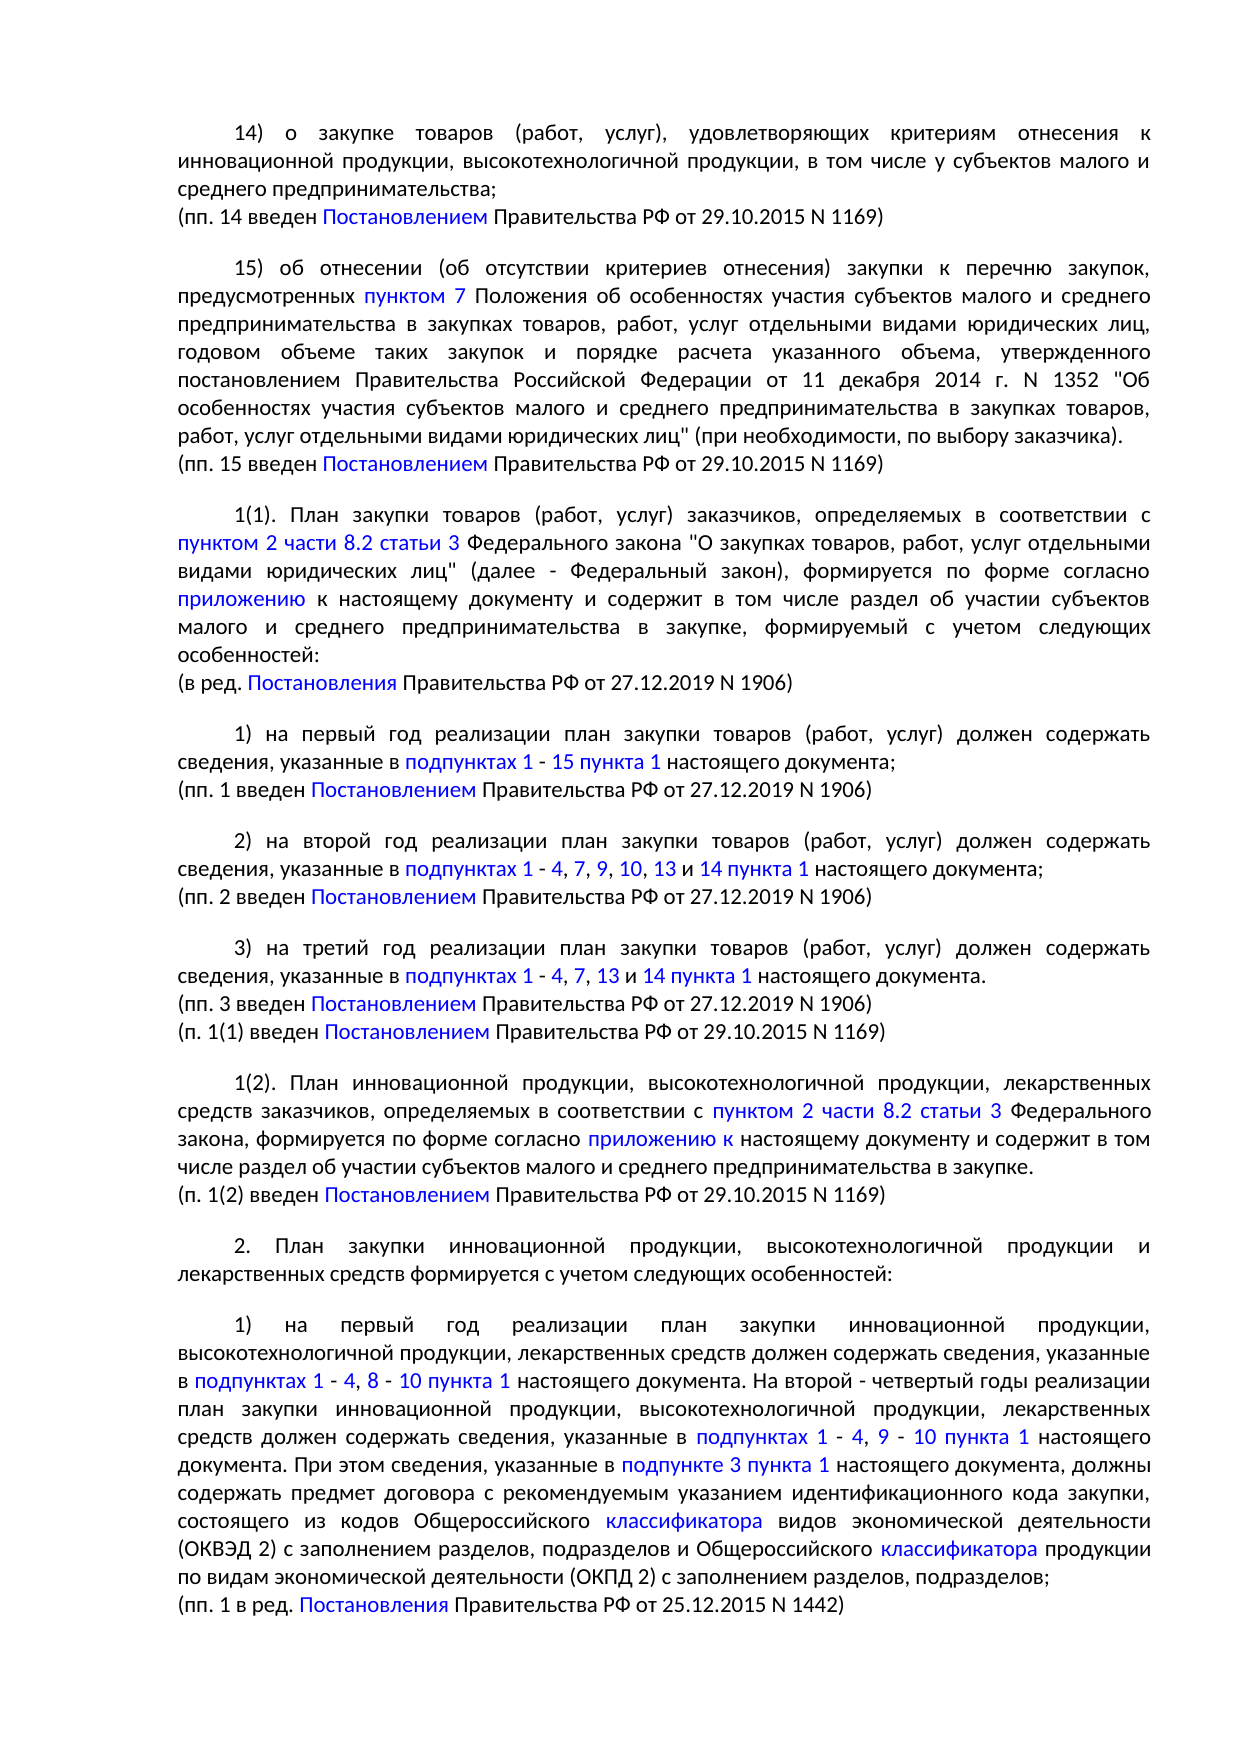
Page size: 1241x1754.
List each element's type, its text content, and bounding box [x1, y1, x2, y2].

text (пп. 3 введен Постановлением Правительства РФ от 27.12.2019 N 1906) [177, 989, 1152, 1017]
text 1) на первый год реализации план закупки товаров (работ, услуг) должен содержать сведения, указанные в подпунктах 1 - 15 пункта 1 настоящего документа; [177, 719, 1152, 775]
text (в ред. Постановления Правительства РФ от 27.12.2019 N 1906) [177, 668, 1152, 696]
text 14) о закупке товаров (работ, услуг), удовлетворяющих критериям отнесения к инновационной продукции, высокотехнологичной продукции, в том числе у субъектов малого и среднего предпринимательства; [177, 118, 1152, 202]
text 1) на первый год реализации план закупки инновационной продукции, высокотехнологичной продукции, лекарственных средств должен содержать сведения, указанные в подпунктах 1 - 4, 8 - 10 пункта 1 настоящего документа. На второй - четвертый годы реализации план закупки инновационной продукции, высокотехнологичной продукции, лекарственных средств должен содержать сведения, указанные в подпунктах 1 - 4, 9 - 10 пункта 1 настоящего документа. При этом сведения, указанные в подпункте 3 пункта 1 настоящего документа, должны содержать предмет договора с рекомендуемым указанием идентификационного кода закупки, состоящего из кодов Общероссийского классификатора видов экономической деятельности (ОКВЭД 2) с заполнением разделов, подразделов и Общероссийского классификатора продукции по видам экономической деятельности (ОКПД 2) с заполнением разделов, подразделов; [177, 1310, 1152, 1590]
text (пп. 1 в ред. Постановления Правительства РФ от 25.12.2015 N 1442) [177, 1590, 1152, 1618]
text 15) об отнесении (об отсутствии критериев отнесения) закупки к перечню закупок, предусмотренных пунктом 7 Положения об особенностях участия субъектов малого и среднего предпринимательства в закупках товаров, работ, услуг отдельными видами юридических лиц, годовом объеме таких закупок и порядке расчета указанного объема, утвержденного постановлением Правительства Российской Федерации от 11 декабря 2014 г. N 1352 "Об особенностях участия субъектов малого и среднего предпринимательства в закупках товаров, работ, услуг отдельными видами юридических лиц" (при необходимости, по выбору заказчика). [177, 253, 1152, 449]
text 3) на третий год реализации план закупки товаров (работ, услуг) должен содержать сведения, указанные в подпунктах 1 - 4, 7, 13 и 14 пункта 1 настоящего документа. [177, 933, 1152, 989]
text (п. 1(1) введен Постановлением Правительства РФ от 29.10.2015 N 1169) [177, 1017, 1152, 1045]
text 2. План закупки инновационной продукции, высокотехнологичной продукции и лекарственных средств формируется с учетом следующих особенностей: [177, 1231, 1152, 1287]
text 1(2). План инновационной продукции, высокотехнологичной продукции, лекарственных средств заказчиков, определяемых в соответствии с пунктом 2 части 8.2 статьи 3 Федерального закона, формируется по форме согласно приложению к настоящему документу и содержит в том числе раздел об участии субъектов малого и среднего предпринимательства в закупке. [177, 1068, 1152, 1180]
text (п. 1(2) введен Постановлением Правительства РФ от 29.10.2015 N 1169) [177, 1180, 1152, 1208]
text (пп. 14 введен Постановлением Правительства РФ от 29.10.2015 N 1169) [177, 202, 1152, 230]
text 2) на второй год реализации план закупки товаров (работ, услуг) должен содержать сведения, указанные в подпунктах 1 - 4, 7, 9, 10, 13 и 14 пункта 1 настоящего документа; [177, 826, 1152, 882]
text (пп. 2 введен Постановлением Правительства РФ от 27.12.2019 N 1906) [177, 882, 1152, 910]
text (пп. 1 введен Постановлением Правительства РФ от 27.12.2019 N 1906) [177, 775, 1152, 803]
text 1(1). План закупки товаров (работ, услуг) заказчиков, определяемых в соответствии с пунктом 2 части 8.2 статьи 3 Федерального закона "О закупках товаров, работ, услуг отдельными видами юридических лиц" (далее - Федеральный закон), формируется по форме согласно приложению к настоящему документу и содержит в том числе раздел об участии субъектов малого и среднего предпринимательства в закупке, формируемый с учетом следующих особенностей: [177, 500, 1152, 668]
text (пп. 15 введен Постановлением Правительства РФ от 29.10.2015 N 1169) [177, 449, 1152, 477]
